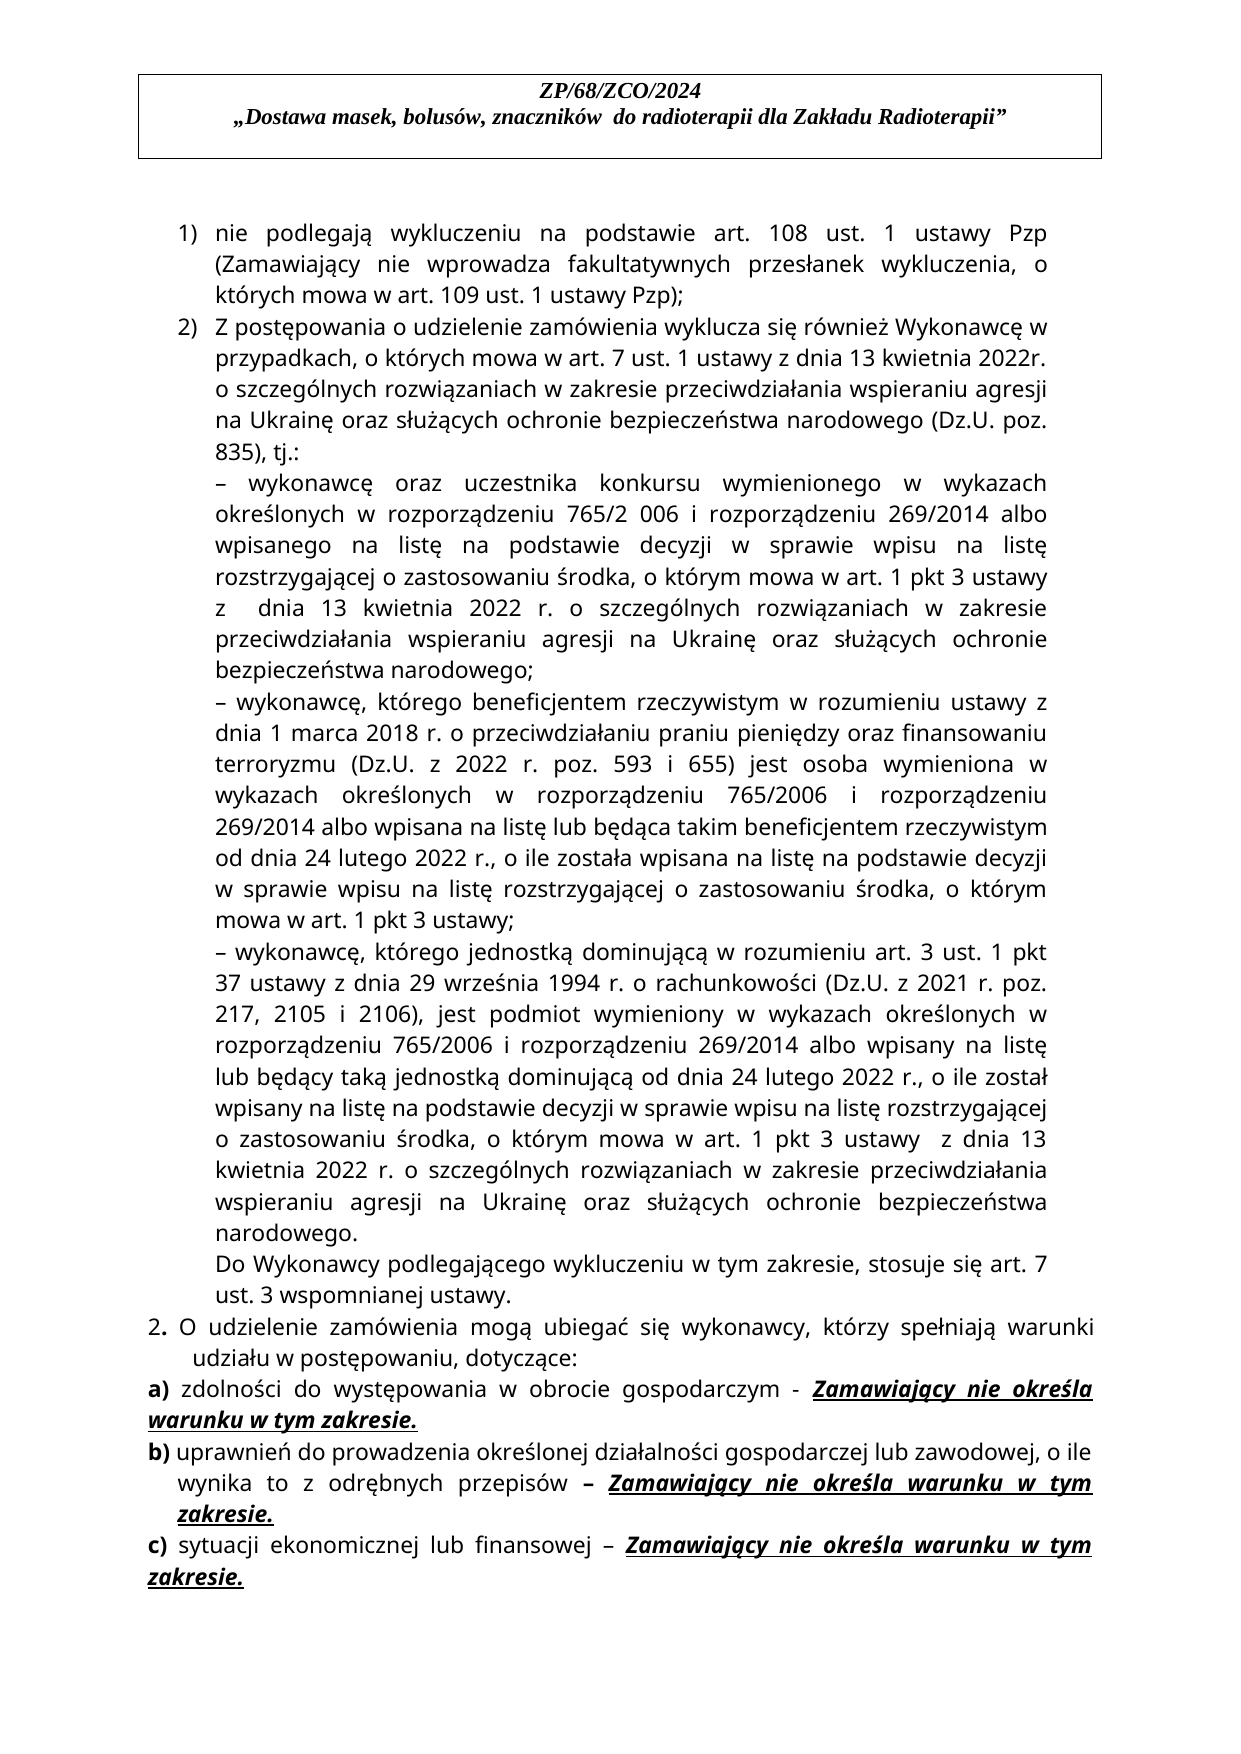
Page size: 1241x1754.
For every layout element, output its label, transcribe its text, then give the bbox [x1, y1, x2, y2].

text – wykonawcę oraz uczestnika konkursu wymienionego w wykazach określonych w rozporządzeniu 765/2 006 i rozporządzeniu 269/2014 albo wpisanego na listę na podstawie decyzji w sprawie wpisu na listę rozstrzygającej o zastosowaniu środka, o którym mowa w art. 1 pkt 3 ustawy z dnia 13 kwietnia 2022 r. o szczególnych rozwiązaniach w zakresie przeciwdziałania wspieraniu agresji na Ukrainę oraz służących ochronie bezpieczeństwa narodowego; [215, 467, 1048, 685]
text b) uprawnień do prowadzenia określonej działalności gospodarczej lub zawodowej, o ile wynika to z odrębnych przepisów – Zamawiający nie określa warunku w tym zakresie. [148, 1435, 1093, 1529]
text c) sytuacji ekonomicznej lub finansowej – Zamawiający nie określa warunku w tym zakresie. [148, 1529, 1093, 1592]
text Do Wykonawcy podlegającego wykluczeniu w tym zakresie, stosuje się art. 7 ust. 3 wspomnianej ustawy. [215, 1248, 1048, 1310]
text – wykonawcę, którego jednostką dominującą w rozumieniu art. 3 ust. 1 pkt 37 ustawy z dnia 29 września 1994 r. o rachunkowości (Dz.U. z 2021 r. poz. 217, 2105 i 2106), jest podmiot wymieniony w wykazach określonych w rozporządzeniu 765/2006 i rozporządzeniu 269/2014 albo wpisany na listę lub będący taką jednostką dominującą od dnia 24 lutego 2022 r., o ile został wpisany na listę na podstawie decyzji w sprawie wpisu na listę rozstrzygającej o zastosowaniu środka, o którym mowa w art. 1 pkt 3 ustawy z dnia 13 kwietnia 2022 r. o szczególnych rozwiązaniach w zakresie przeciwdziałania wspieraniu agresji na Ukrainę oraz służących ochronie bezpieczeństwa narodowego. [215, 935, 1048, 1248]
list nie podlegają wykluczeniu na podstawie art. 108 ust. 1 ustawy Pzp (Zamawiający nie wprowadza fakultatywnych przesłanek wykluczenia, o których mowa w art. 109 ust. 1 ustawy Pzp); [177, 217, 1048, 310]
list Z postępowania o udzielenie zamówienia wyklucza się również Wykonawcę w przypadkach, o których mowa w art. 7 ust. 1 ustawy z dnia 13 kwietnia 2022r. o szczególnych rozwiązaniach w zakresie przeciwdziałania wspieraniu agresji na Ukrainę oraz służących ochronie bezpieczeństwa narodowego (Dz.U. poz. 835), tj.: [177, 310, 1048, 467]
text 2. O udzielenie zamówienia mogą ubiegać się wykonawcy, którzy spełniają warunki udziału w postępowaniu, dotyczące: [148, 1310, 1095, 1373]
text a) zdolności do występowania w obrocie gospodarczym - Zamawiający nie określa warunku w tym zakresie. [148, 1373, 1093, 1435]
text – wykonawcę, którego beneficjentem rzeczywistym w rozumieniu ustawy z dnia 1 marca 2018 r. o przeciwdziałaniu praniu pieniędzy oraz finansowaniu terroryzmu (Dz.U. z 2022 r. poz. 593 i 655) jest osoba wymieniona w wykazach określonych w rozporządzeniu 765/2006 i rozporządzeniu 269/2014 albo wpisana na listę lub będąca takim beneficjentem rzeczywistym od dnia 24 lutego 2022 r., o ile została wpisana na listę na podstawie decyzji w sprawie wpisu na listę rozstrzygającej o zastosowaniu środka, o którym mowa w art. 1 pkt 3 ustawy; [215, 685, 1048, 935]
